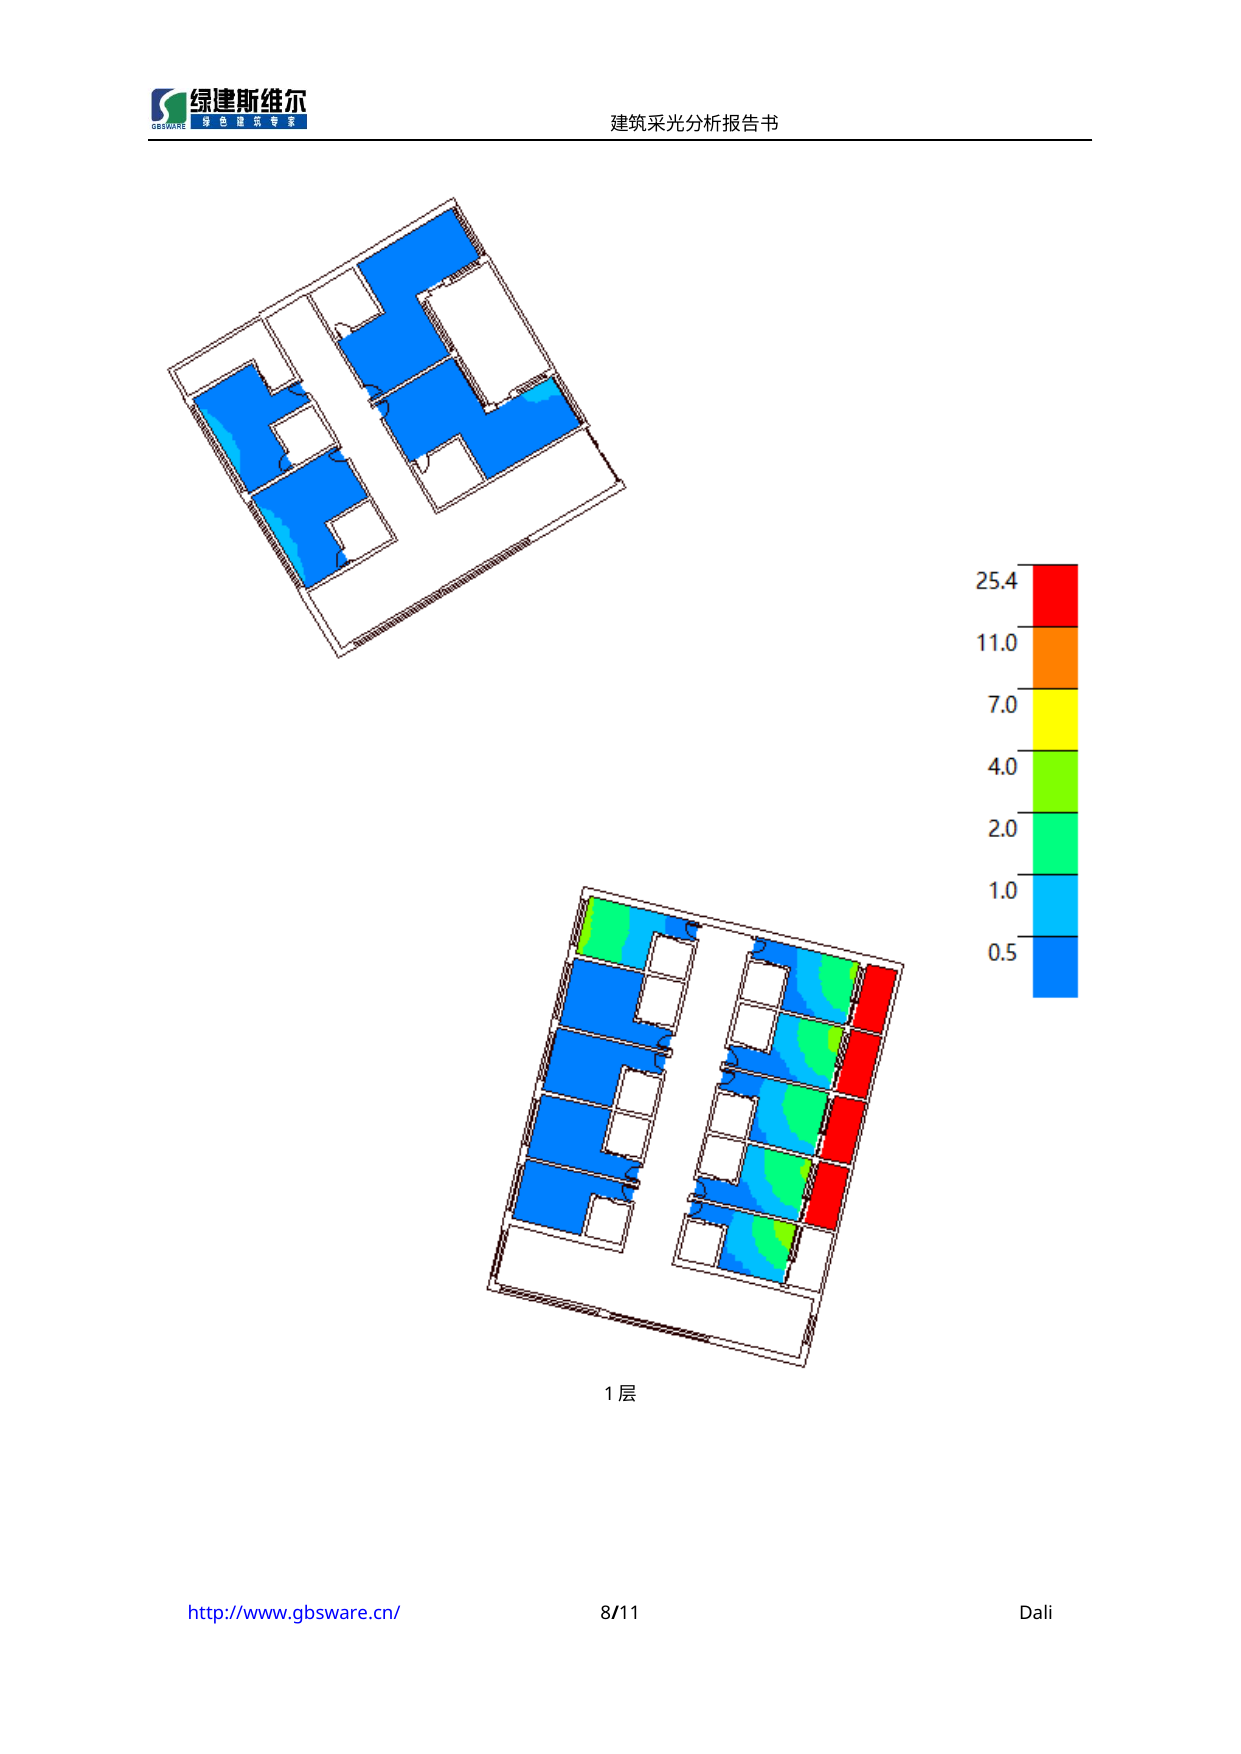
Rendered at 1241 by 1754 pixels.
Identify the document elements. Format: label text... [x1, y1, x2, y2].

picture [147, 88, 308, 130]
picture [155, 185, 1085, 1379]
text 1层 [148, 1379, 1092, 1406]
